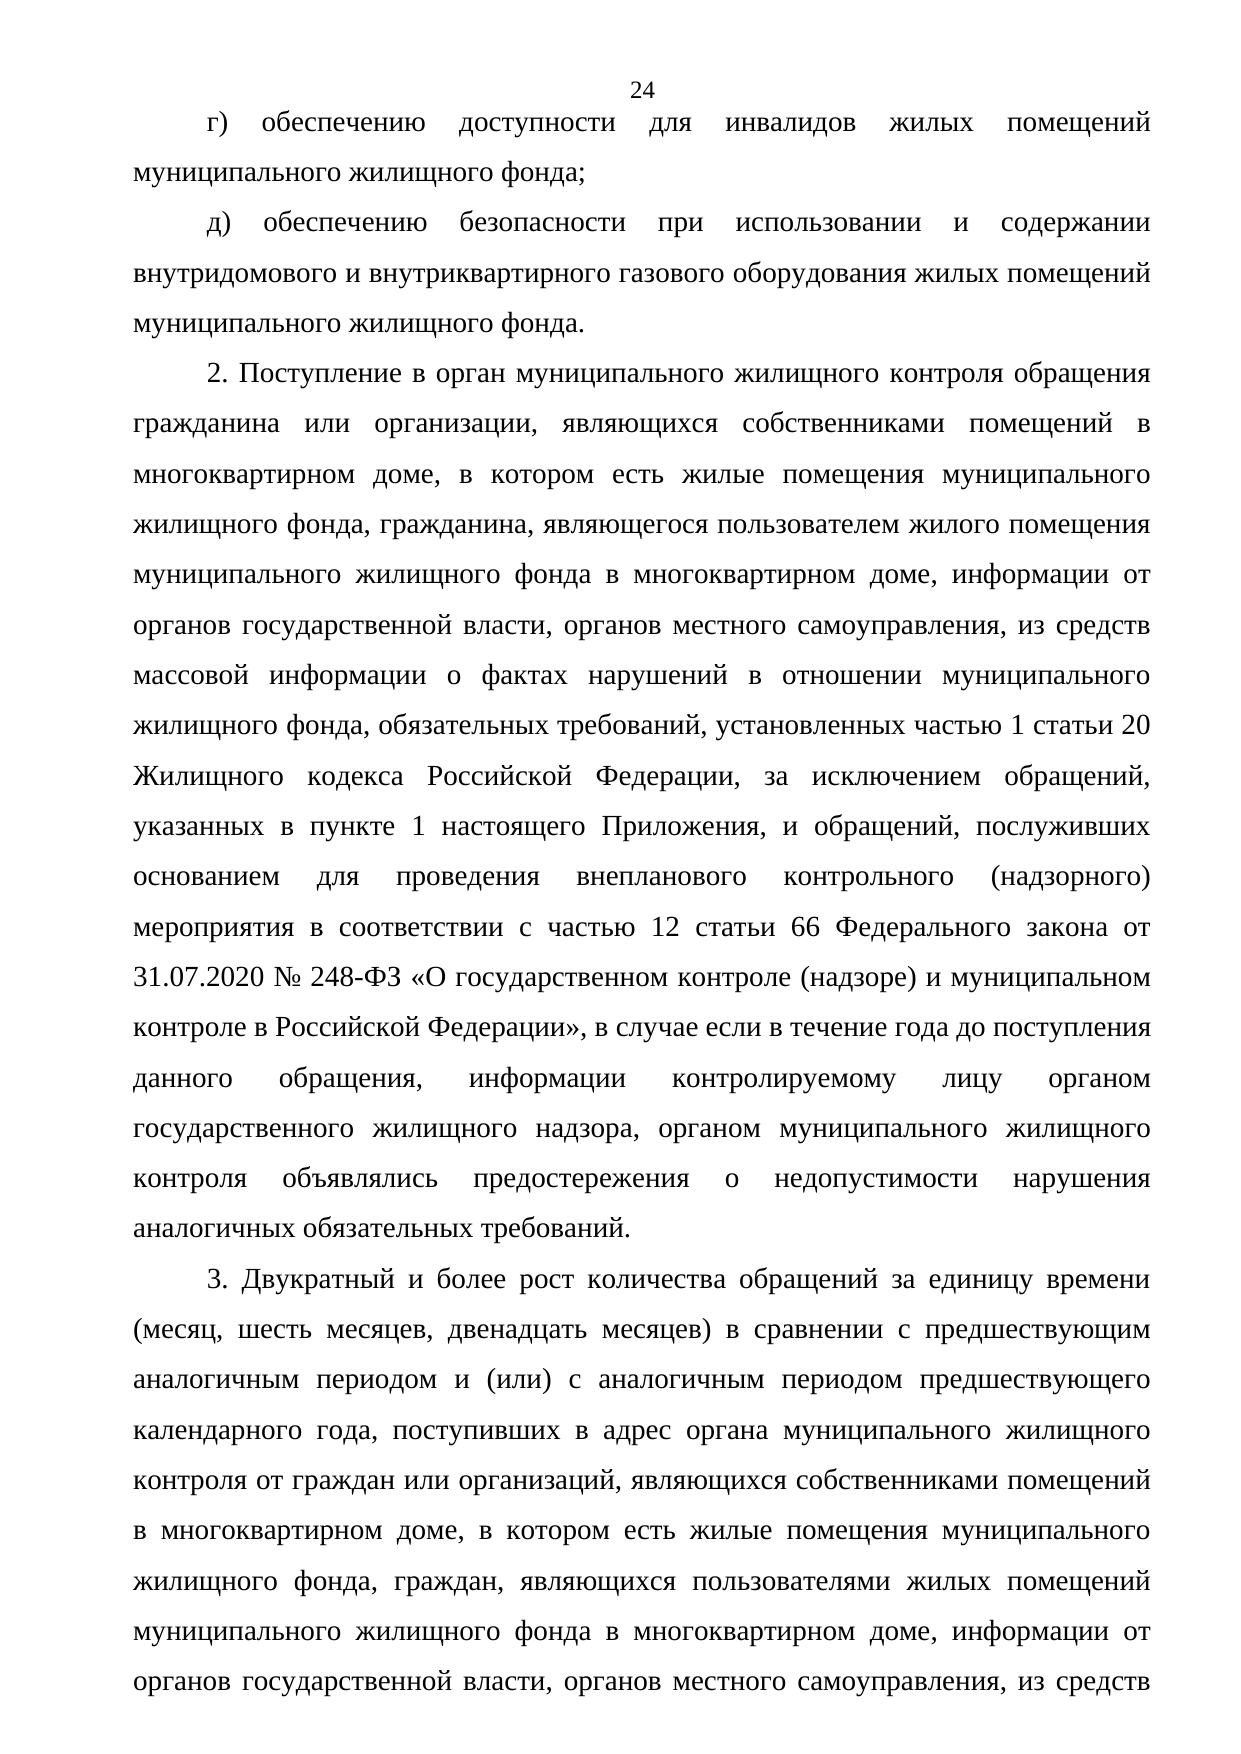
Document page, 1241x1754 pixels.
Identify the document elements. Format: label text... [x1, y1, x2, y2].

text д) обеспечению безопасности при использовании и содержании внутридомового и внутриквартирного газового оборудования жилых помещений муниципального жилищного фонда. [133, 204, 1152, 338]
text г) обеспечению доступности для инвалидов жилых помещений муниципального жилищного фонда; [133, 104, 1152, 188]
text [133, 1261, 1152, 1697]
text 2. Поступление в орган муниципального жилищного контроля обращения гражданина или организации, являющихся собственниками помещений в многоквартирном доме, в котором есть жилые помещения муниципального жилищного фонда, гражданина, являющегося пользователем жилого помещения муниципального жилищного фонда в многоквартирном доме, информации от органов государственной власти, органов местного самоуправления, из средств массовой информации о фактах нарушений в отношении муниципального жилищного фонда, обязательных требований, установленных частью 1 статьи 20 Жилищного кодекса Российской Федерации, за исключением обращений, указанных в пункте 1 настоящего Приложения, и обращений, послуживших основанием для проведения внепланового контрольного (надзорного) мероприятия в соответствии с частью 12 статьи 66 Федерального закона от 31.07.2020 № 248-ФЗ «О государственном контроле (надзоре) и муниципальном контроле в Российской Федерации», в случае если в течение года до поступления данного обращения, информации контролируемому лицу органом государственного жилищного надзора, органом муниципального жилищного контроля объявлялись предостережения о недопустимости нарушения аналогичных обязательных требований. [133, 355, 1152, 1244]
